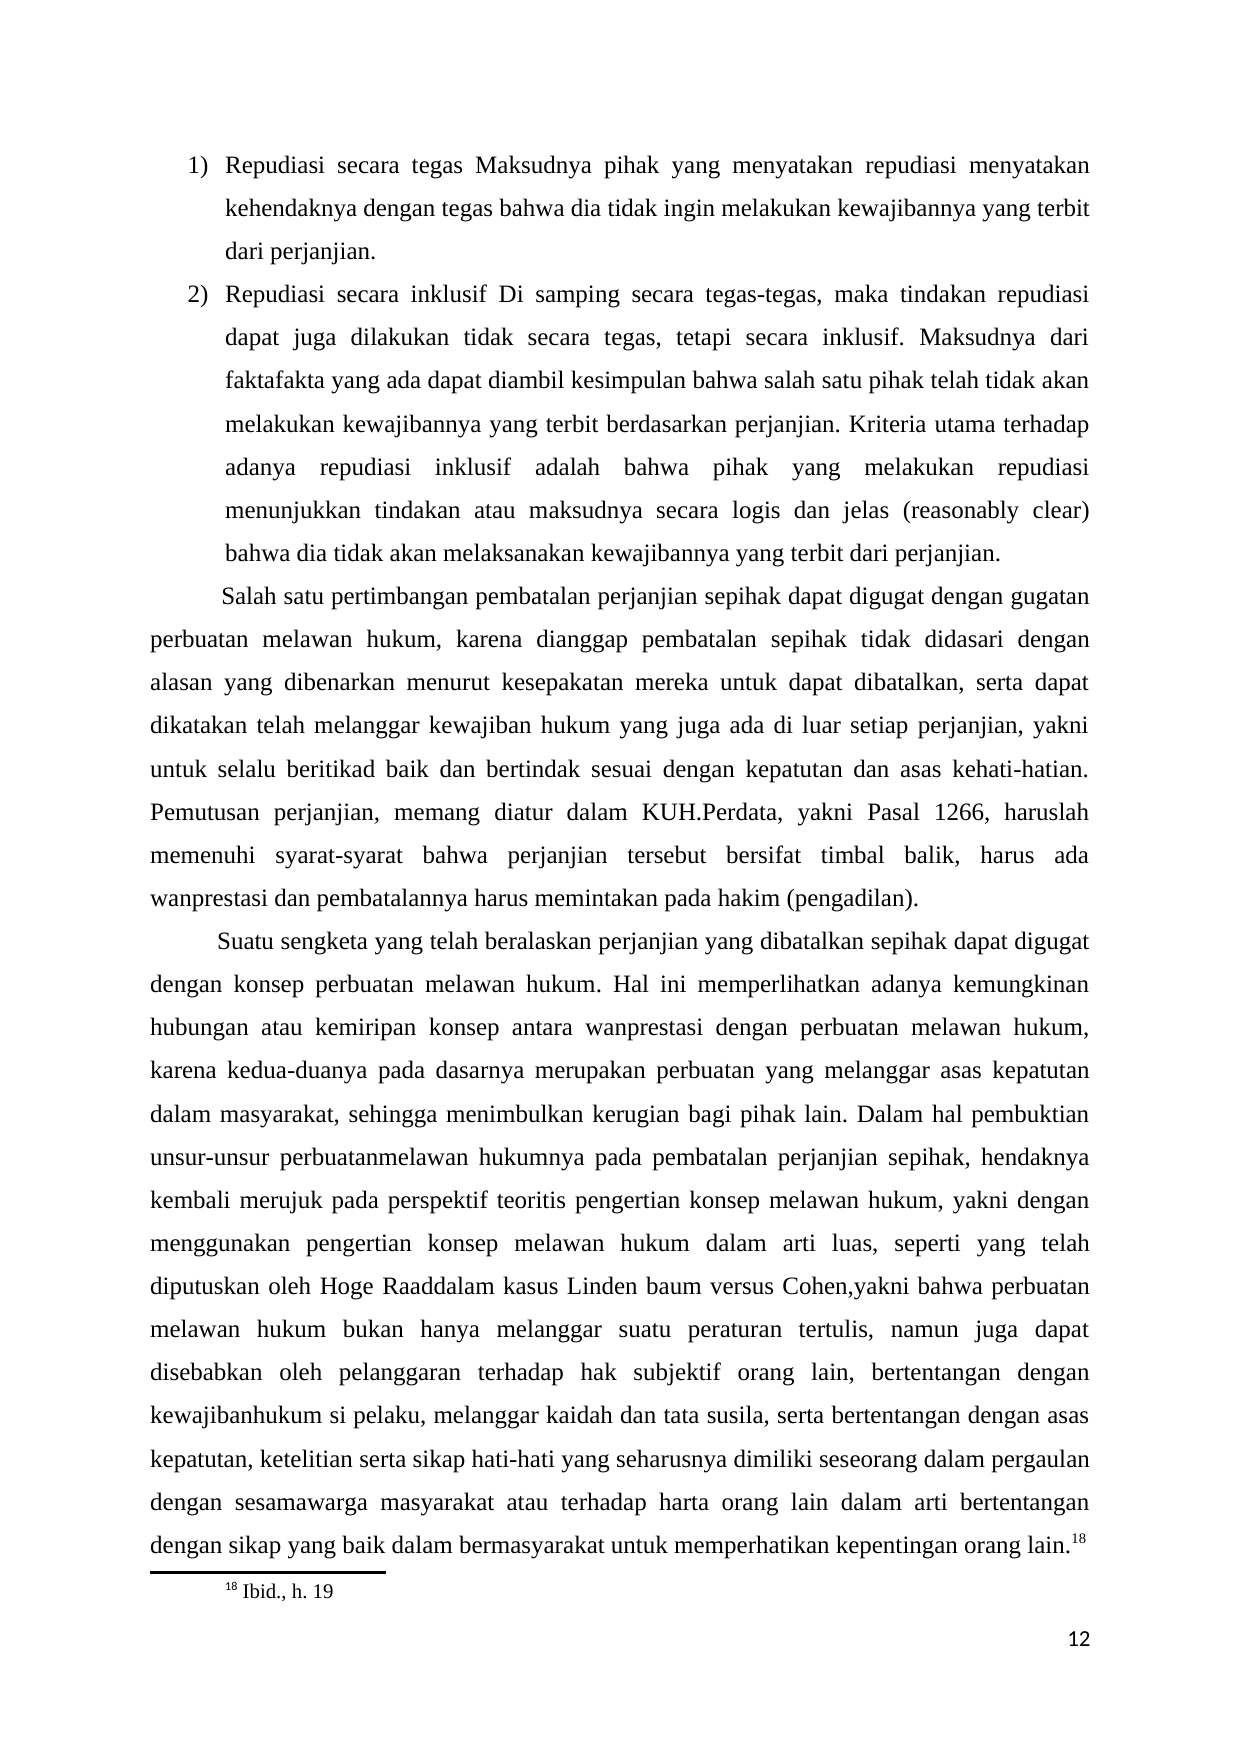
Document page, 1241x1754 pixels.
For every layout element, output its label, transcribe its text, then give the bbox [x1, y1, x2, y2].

list Repudiasi secara tegas Maksudnya pihak yang menyatakan repudiasi menyatakan kehendaknya dengan tegas bahwa dia tidak ingin melakukan kewajibannya yang terbit dari perjanjian. [187, 150, 1090, 265]
text Suatu sengketa yang telah beralaskan perjanjian yang dibatalkan sepihak dapat digugat dengan konsep perbuatan melawan hukum. Hal ini memperlihatkan adanya kemungkinan hubungan atau kemiripan konsep antara wanprestasi dengan perbuatan melawan hukum, karena kedua-duanya pada dasarnya merupakan perbuatan yang melanggar asas kepatutan dalam masyarakat, sehingga menimbulkan kerugian bagi pihak lain. Dalam hal pembuktian unsur-unsur perbuatanmelawan hukumnya pada pembatalan perjanjian sepihak, hendaknya kembali merujuk pada perspektif teoritis pengertian konsep melawan hukum, yakni dengan menggunakan pengertian konsep melawan hukum dalam arti luas, seperti yang telah diputuskan oleh Hoge Raaddalam kasus Linden baum versus Cohen,yakni bahwa perbuatan melawan hukum bukan hanya melanggar suatu peraturan tertulis, namun juga dapat disebabkan oleh pelanggaran terhadap hak subjektif orang lain, bertentangan dengan kewajibanhukum si pelaku, melanggar kaidah dan tata susila, serta bertentangan dengan asas kepatutan, ketelitian serta sikap hati-hati yang seharusnya dimiliki seseorang dalam pergaulan dengan sesamawarga masyarakat atau terhadap harta orang lain dalam arti bertentangan dengan sikap yang baik dalam bermasyarakat untuk memperhatikan kepentingan orang lain. [150, 926, 1090, 1559]
text Salah satu pertimbangan pembatalan perjanjian sepihak dapat digugat dengan gugatan perbuatan melawan hukum, karena dianggap pembatalan sepihak tidak didasari dengan alasan yang dibenarkan menurut kesepakatan mereka untuk dapat dibatalkan, serta dapat dikatakan telah melanggar kewajiban hukum yang juga ada di luar setiap perjanjian, yakni untuk selalu beritikad baik dan bertindak sesuai dengan kepatutan dan asas kehati-hatian. Pemutusan perjanjian, memang diatur dalam KUH.Perdata, yakni Pasal 1266, haruslah memenuhi syarat-syarat bahwa perjanjian tersebut bersifat timbal balik, harus ada wanprestasi dan pembatalannya harus memintakan pada hakim (pengadilan). [150, 581, 1090, 912]
list Repudiasi secara inklusif Di samping secara tegas-tegas, maka tindakan repudiasi dapat juga dilakukan tidak secara tegas, tetapi secara inklusif. Maksudnya dari faktafakta yang ada dapat diambil kesimpulan bahwa salah satu pihak telah tidak akan melakukan kewajibannya yang terbit berdasarkan perjanjian. Kriteria utama terhadap adanya repudiasi inklusif adalah bahwa pihak yang melakukan repudiasi menunjukkan tindakan atau maksudnya secara logis dan jelas (reasonably clear) bahwa dia tidak akan melaksanakan kewajibannya yang terbit dari perjanjian. [187, 279, 1090, 567]
